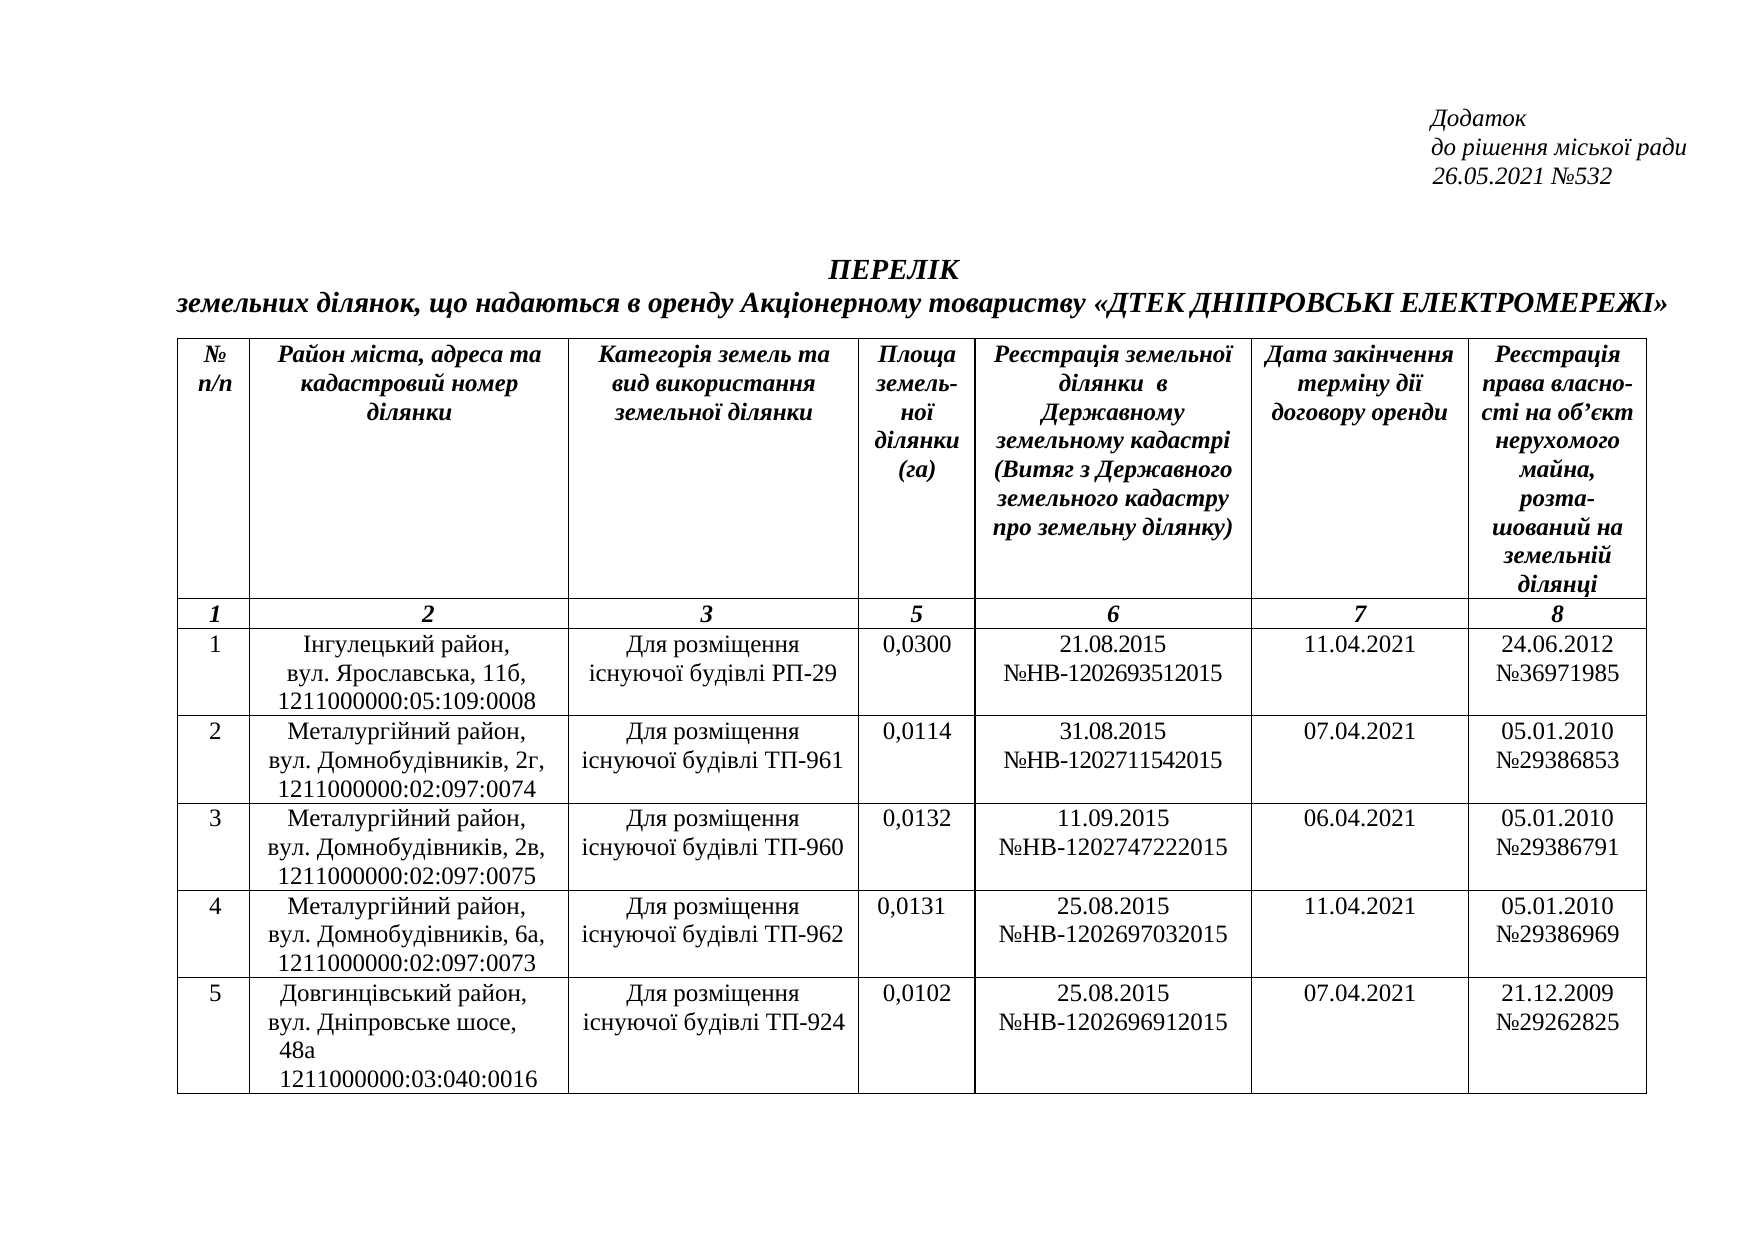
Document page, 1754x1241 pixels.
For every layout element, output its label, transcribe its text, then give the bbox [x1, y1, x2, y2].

table_cell 0,0102 [859, 978, 974, 1093]
table_cell 0,0300 [859, 629, 974, 715]
table_cell 0,0114 [859, 716, 974, 802]
table_cell 06.04.2021 [1252, 804, 1468, 890]
text земельних ділянок, що надаються в оренду Акціонерному товариству «ДТЕК ДНІПРОВСЬКІ ЕЛЕКТРОМЕРЕЖІ» [103, 286, 1683, 319]
table_cell 07.04.2021 [1252, 716, 1468, 802]
table_cell 05.01.2010 №29386791 [1469, 804, 1646, 890]
table_cell Для розміщення існуючої будівлі РП-29 [569, 629, 858, 715]
table_cell 2 [250, 599, 568, 628]
table_cell 5 [859, 599, 974, 628]
table_cell 24.06.2012 №36971985 [1469, 629, 1646, 715]
table_header Дата закінчення терміну дії договору оренди [1252, 339, 1468, 598]
table_cell 0,0131 [859, 891, 974, 977]
table_cell 4 [178, 891, 249, 977]
table_header Реєстрація права власно- сті на об’єкт нерухомого майна, розта- шований на земельній ділянці [1469, 339, 1646, 598]
table_cell Довгинцівський район, вул. Дніпровське шосе, 48а 1211000000:03:040:0016 [250, 978, 568, 1093]
table_cell Металургійний район, вул. Домнобудівників, 6а, 1211000000:02:097:0073 [250, 891, 568, 977]
table_cell 1 [178, 599, 249, 628]
table_header Площа земель-ної ділянки (га) [859, 339, 974, 598]
table_cell 11.04.2021 [1252, 629, 1468, 715]
table_cell 07.04.2021 [1252, 978, 1468, 1093]
table_cell 2 [178, 716, 249, 802]
table_cell Для розміщення існуючої будівлі ТП-962 [569, 891, 858, 977]
table_cell 8 [1469, 599, 1646, 628]
table_cell Інгулецький район, вул. Ярославська, 11б, 1211000000:05:109:0008 [250, 629, 568, 715]
table_cell 25.08.2015 №НВ-1202696912015 [976, 978, 1251, 1093]
table_cell 05.01.2010 №29386853 [1469, 716, 1646, 802]
table_cell 0,0132 [859, 804, 974, 890]
table_cell 21.08.2015 №НВ-1202693512015 [976, 629, 1251, 715]
table_header Район міста, адреса та кадастровий номер ділянки [250, 339, 568, 598]
table_cell Для розміщення існуючої будівлі ТП-960 [569, 804, 858, 890]
table_cell 5 [178, 978, 249, 1093]
table_header № п/п [178, 339, 249, 598]
table_cell 7 [1252, 599, 1468, 628]
table_cell 31.08.2015 №НВ-1202711542015 [976, 716, 1251, 802]
table_cell 11.09.2015 №НВ-1202747222015 [976, 804, 1251, 890]
text до рішення міської ради [103, 132, 1699, 161]
table_cell 05.01.2010 №29386969 [1469, 891, 1646, 977]
table_cell 6 [976, 599, 1251, 628]
subtitle ПЕРЕЛІК [103, 252, 1683, 286]
table_cell Металургійний район, вул. Домнобудівників, 2г, 1211000000:02:097:0074 [250, 716, 568, 802]
table_cell 3 [569, 599, 858, 628]
table_header Реєстрація земельної ділянки в Державному земельному кадастрі (Витяг з Державного земельного кадастру про земельну ділянку) [976, 339, 1251, 598]
text 26.05.2021 №532 [103, 161, 1699, 190]
table_cell 3 [178, 804, 249, 890]
table_cell 1 [178, 629, 249, 715]
table_cell 21.12.2009 №29262825 [1469, 978, 1646, 1093]
table_cell Для розміщення існуючої будівлі ТП-961 [569, 716, 858, 802]
table_cell Для розміщення існуючої будівлі ТП-924 [569, 978, 858, 1093]
text Додаток [103, 103, 1683, 132]
table_header Категорія земель та вид використання земельної ділянки [569, 339, 858, 598]
table_cell 11.04.2021 [1252, 891, 1468, 977]
table_cell 25.08.2015 №НВ-1202697032015 [976, 891, 1251, 977]
table_cell Металургійний район, вул. Домнобудівників, 2в, 1211000000:02:097:0075 [250, 804, 568, 890]
